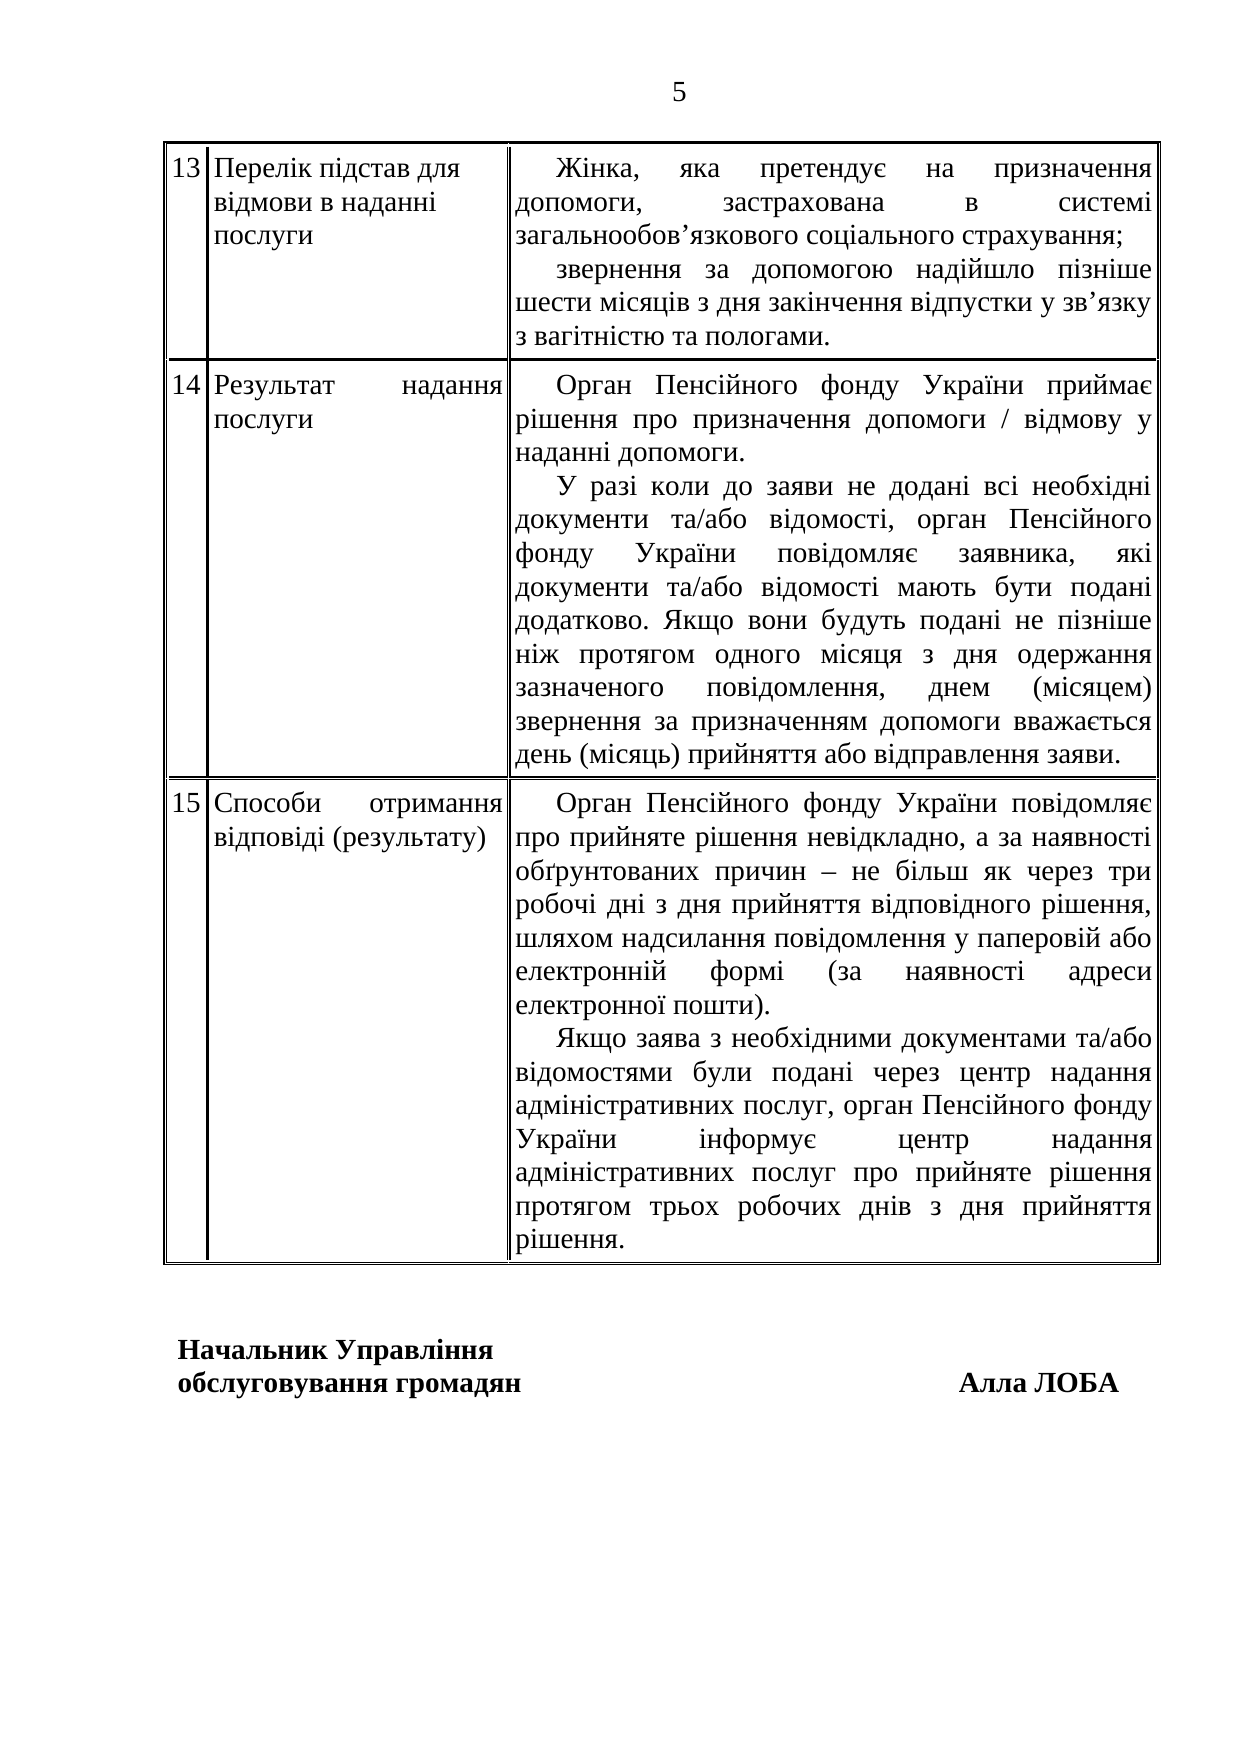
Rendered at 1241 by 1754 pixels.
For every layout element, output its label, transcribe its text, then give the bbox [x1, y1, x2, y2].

table_cell Перелік підстав для відмови в наданні послуги [207, 143, 509, 358]
text Начальник Управління [177, 1332, 1181, 1365]
table_cell Орган Пенсійного фонду України приймає рішення про призначення допомоги / відмову у наданні допомоги. У разі коли до заяви не додані всі необхідні документи та/або відомості, орган Пенсійного фонду України повідомляє заявника, які документи та/або відомості мають бути подані додатково. Якщо вони будуть подані не пізніше ніж протягом одного місяця з дня одержання зазначеного повідомлення, днем (місяцем) звернення за призначенням допомоги вважається день (місяць) прийняття або відправлення заяви. [511, 358, 1159, 776]
text обслуговування громадян Алла ЛОБА [177, 1365, 1181, 1399]
table_cell Способи отримання відповіді (результату) [207, 776, 509, 1261]
table_cell Результат надання послуги [209, 361, 507, 776]
table_cell 14 [165, 358, 206, 776]
table_cell Орган Пенсійного фонду України повідомляє про прийняте рішення невідкладно, а за наявності обґрунтованих причин – не більш як через три робочі дні з дня прийняття відповідного рішення, шляхом надсилання повідомлення у паперовій або електронній формі (за наявності адреси електронної пошти). Якщо заява з необхідними документами та/або відомостями були подані через центр надання адміністративних послуг, орган Пенсійного фонду України інформує центр надання адміністративних послуг про прийняте рішення протягом трьох робочих днів з дня прийняття рішення. [509, 776, 1158, 1261]
table_cell 13 [167, 144, 207, 358]
table_cell 15 [167, 776, 207, 1261]
table_cell Жінка, яка претендує на призначення допомоги, застрахована в системі загальнообов’язкового соціального страхування; звернення за допомогою надійшло пізніше шести місяців з дня закінчення відпустки у зв’язку з вагітністю та пологами. [509, 144, 1157, 358]
